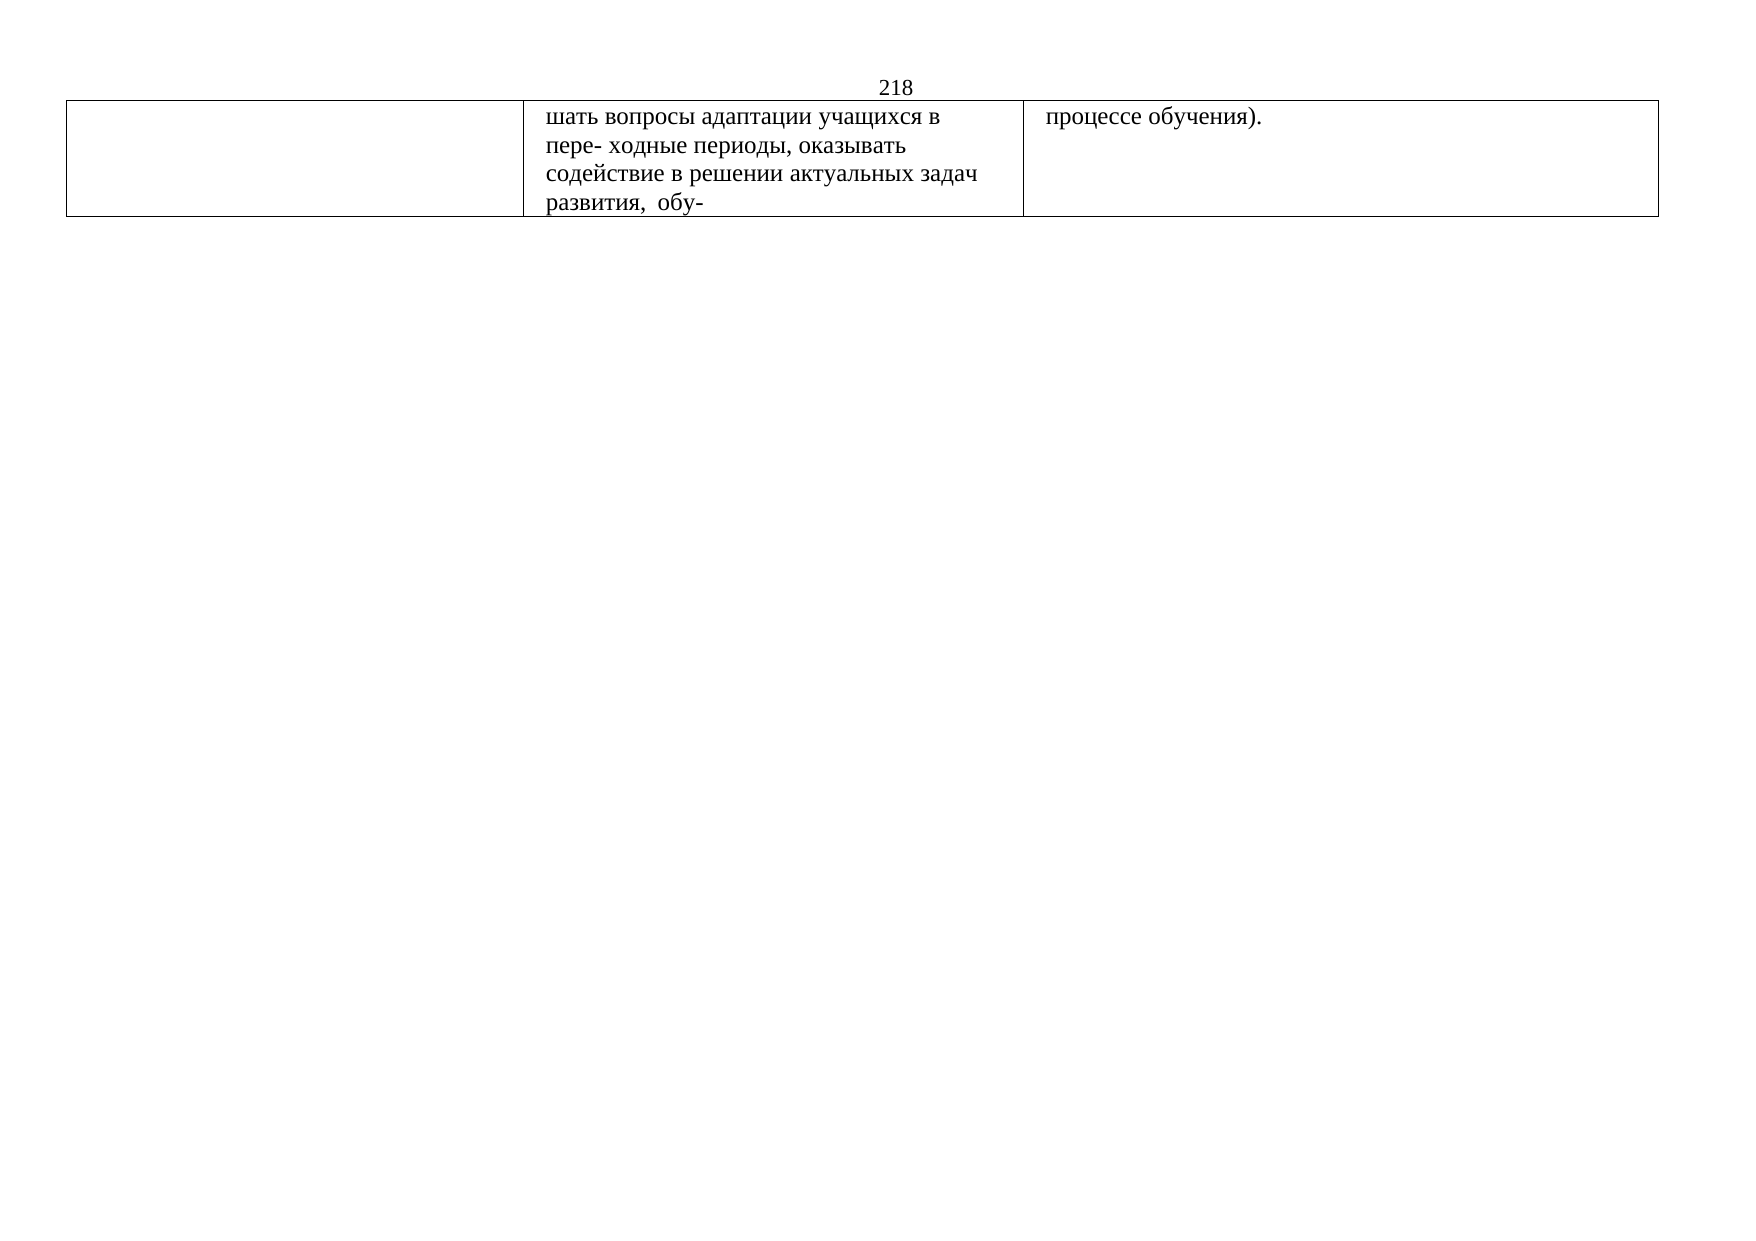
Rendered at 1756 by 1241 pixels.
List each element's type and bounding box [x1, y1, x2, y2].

table_cell [524, 101, 1023, 216]
table_cell [1024, 101, 1658, 216]
table_cell [67, 101, 523, 216]
